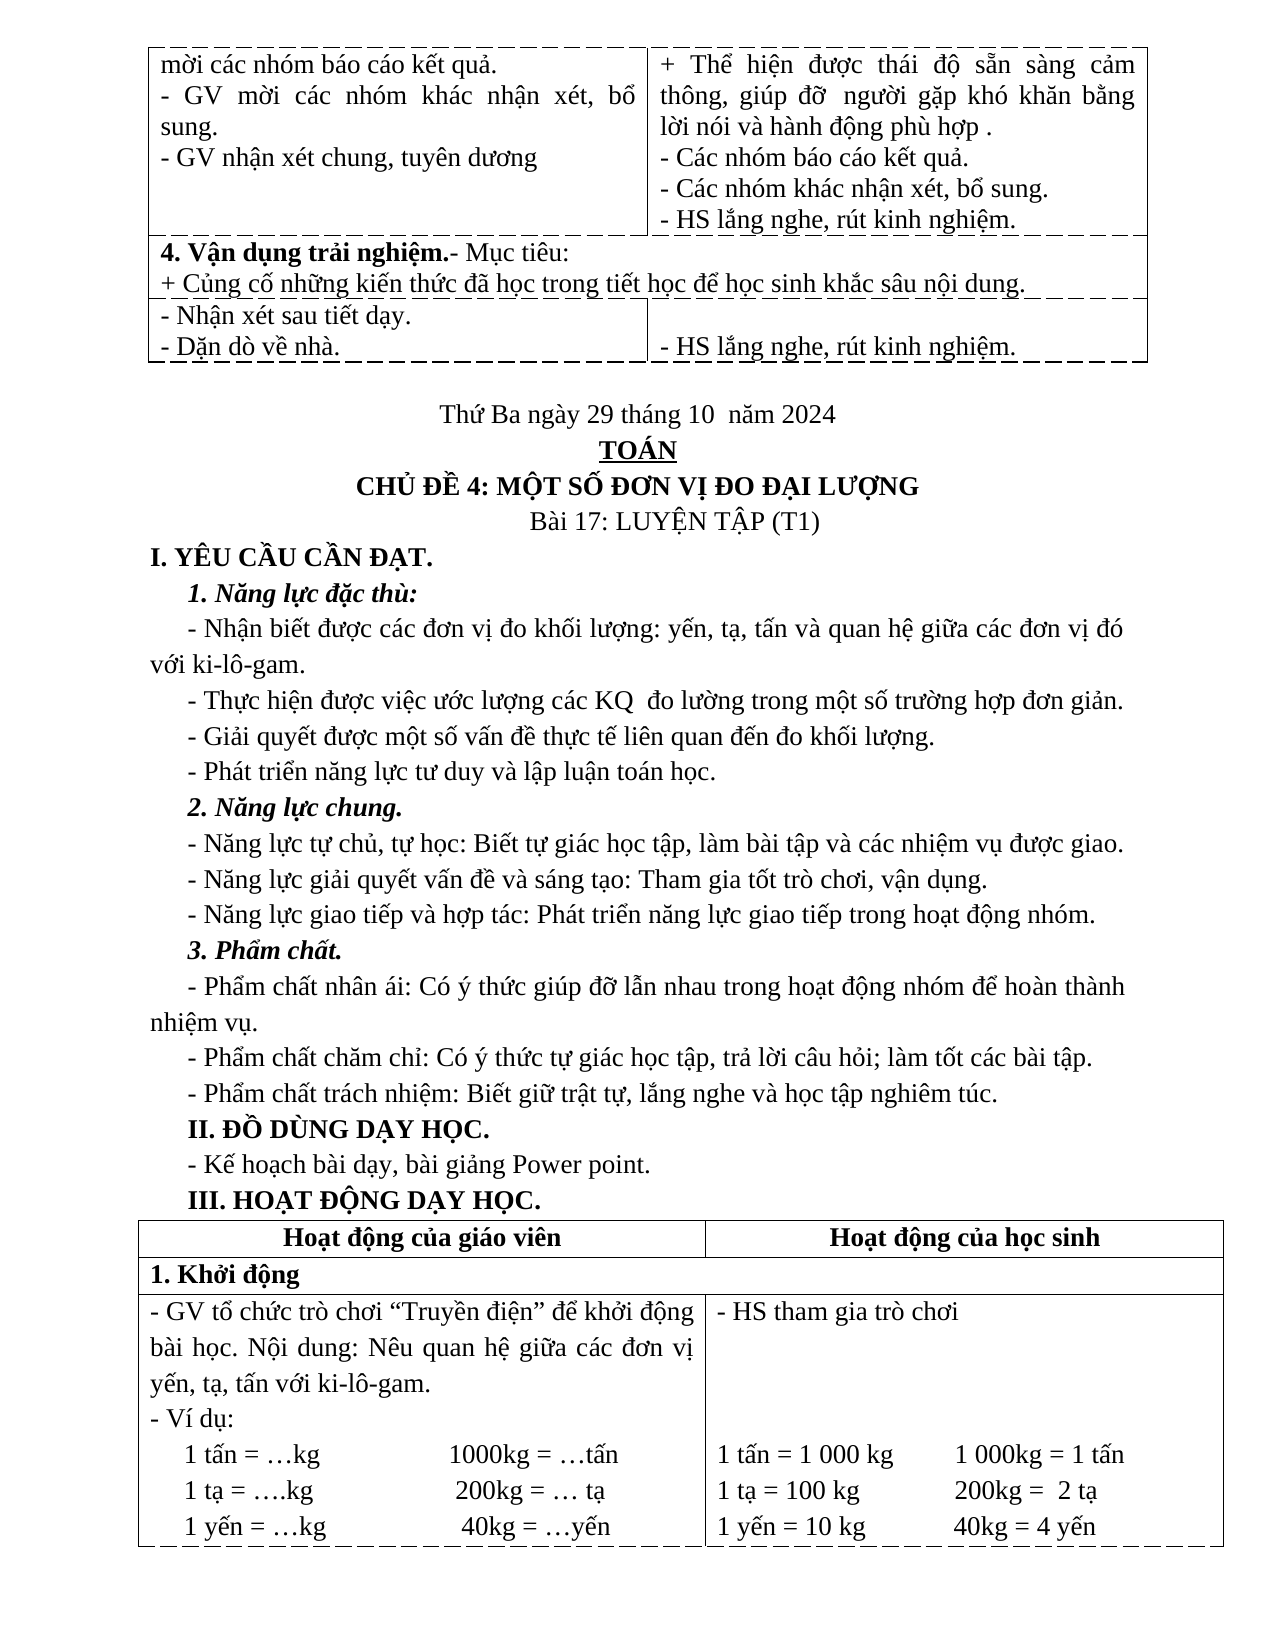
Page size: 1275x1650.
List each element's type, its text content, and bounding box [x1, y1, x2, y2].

table_header Hoạt động của giáo viên [139, 1221, 705, 1257]
text II. ĐỒ DÙNG DẠY HỌC. [150, 1113, 1125, 1144]
text 3. Phẩm chất. [150, 934, 1125, 965]
text - Giải quyết được một số vấn đề thực tế liên quan đến đo khối lượng. [150, 720, 1125, 751]
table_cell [706, 1295, 1223, 1546]
table_cell - HS lắng nghe, rút kinh nghiệm. [648, 298, 1147, 361]
text - Phát triển năng lực tư duy và lập luận toán học. [150, 756, 1125, 787]
text - Phẩm chất trách nhiệm: Biết giữ trật tự, lắng nghe và học tập nghiêm túc. [150, 1077, 1125, 1108]
table_cell 4. Vận dụng trải nghiệm.- Mục tiêu: + Củng cố những kiến thức đã học trong tiết học để học sinh khắc sâu nội dung. [149, 235, 1147, 298]
text 1. Năng lực đặc thù: [150, 577, 1125, 608]
text I. YÊU CẦU CẦN ĐẠT. [150, 541, 1125, 572]
text - Phẩm chất nhân ái: Có ý thức giúp đỡ lẫn nhau trong hoạt động nhóm để hoàn thành nhiệm vụ. [150, 970, 1125, 1037]
text III. HOẠT ĐỘNG DẠY HỌC. [150, 1184, 1125, 1215]
text - Kế hoạch bài dạy, bài giảng Power point. [150, 1148, 1125, 1180]
table_cell 1. Khởi động [139, 1258, 1223, 1294]
text - Năng lực tự chủ, tự học: Biết tự giác học tập, làm bài tập và các nhiệm vụ được giao. [150, 827, 1125, 858]
text Bài 17: LUYỆN TẬP (T1) [150, 505, 1125, 537]
text - Thực hiện được việc ước lượng các KQ đo lường trong một số trường hợp đơn giản. [150, 684, 1125, 715]
text Thứ Ba ngày 29 tháng 10 năm 2024 [150, 398, 1125, 429]
text CHỦ ĐỀ 4: MỘT SỐ ĐƠN VỊ ĐO ĐẠI LƯỢNG [150, 470, 1125, 501]
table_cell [648, 47, 1147, 235]
text - Nhận biết được các đơn vị đo khối lượng: yến, tạ, tấn và quan hệ giữa các đơn vị đó với ki-lô-gam. [150, 613, 1125, 679]
text TOÁN [150, 434, 1125, 465]
text - Phẩm chất chăm chỉ: Có ý thức tự giác học tập, trả lời câu hỏi; làm tốt các bài tập. [150, 1041, 1125, 1072]
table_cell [149, 47, 647, 235]
text - Năng lực giao tiếp và hợp tác: Phát triển năng lực giao tiếp trong hoạt động nhóm. [150, 898, 1125, 929]
text 2. Năng lực chung. [150, 791, 1125, 822]
text - Năng lực giải quyết vấn đề và sáng tạo: Tham gia tốt trò chơi, vận dụng. [150, 863, 1125, 894]
table_cell - Nhận xét sau tiết dạy. - Dặn dò về nhà. [149, 298, 647, 361]
table_header Hoạt động của học sinh [706, 1221, 1223, 1257]
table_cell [139, 1295, 705, 1546]
